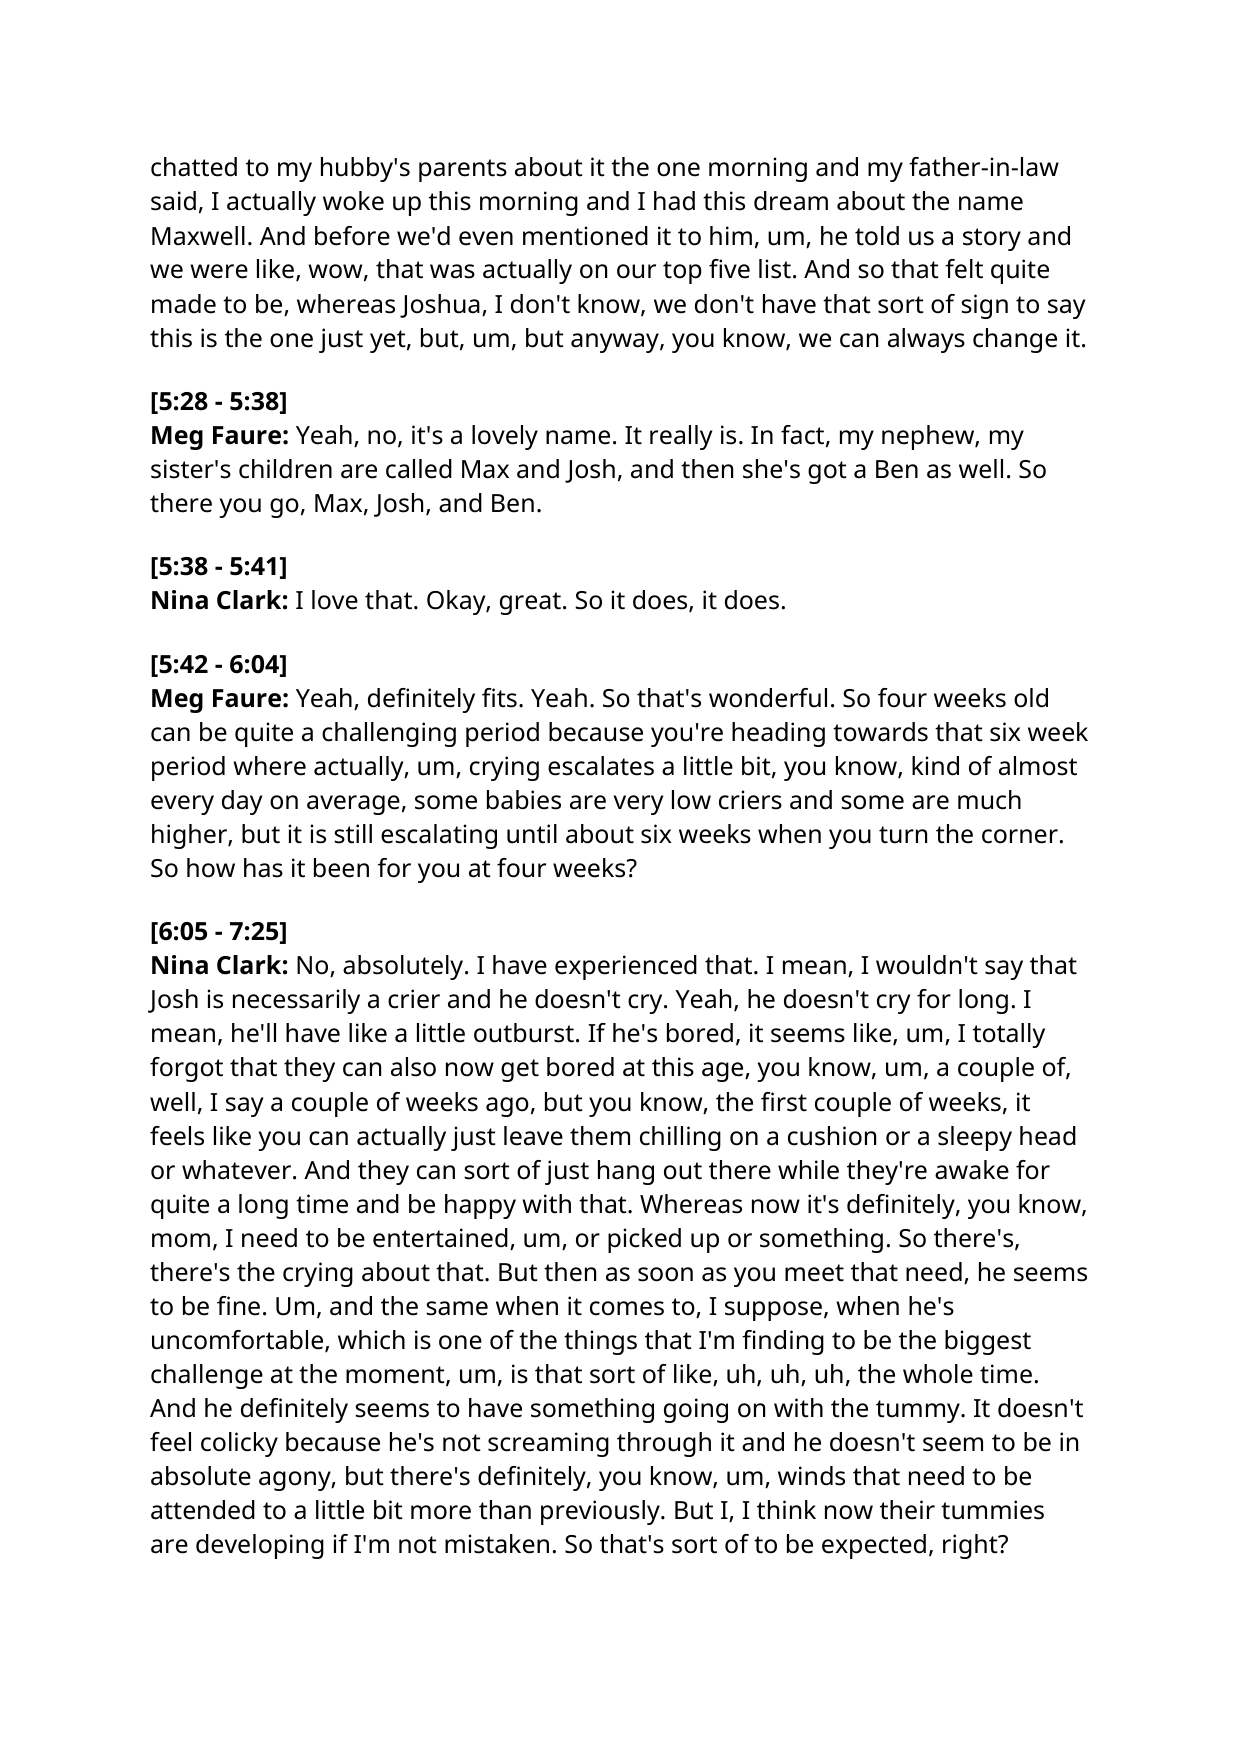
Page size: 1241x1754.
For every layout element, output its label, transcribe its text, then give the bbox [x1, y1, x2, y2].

text [6:05 - 7:25] Nina Clark: No, absolutely. I have experienced that. I mean, I wouldn't say that Josh is necessarily a crier and he doesn't cry. Yeah, he doesn't cry for long. I mean, he'll have like a little outburst. If he's bored, it seems like, um, I totally forgot that they can also now get bored at this age, you know, um, a couple of, well, I say a couple of weeks ago, but you know, the first couple of weeks, it feels like you can actually just leave them chilling on a cushion or a sleepy head or whatever. And they can sort of just hang out there while they're awake for quite a long time and be happy with that. Whereas now it's definitely, you know, mom, I need to be entertained, um, or picked up or something. So there's, there's the crying about that. But then as soon as you meet that need, he seems to be fine. Um, and the same when it comes to, I suppose, when he's uncomfortable, which is one of the things that I'm finding to be the biggest challenge at the moment, um, is that sort of like, uh, uh, uh, the whole time. And he definitely seems to have something going on with the tummy. It doesn't feel colicky because he's not screaming through it and he doesn't seem to be in absolute agony, but there's definitely, you know, um, winds that need to be attended to a little bit more than previously. But I, I think now their tummies are developing if I'm not mistaken. So that's sort of to be expected, right? [150, 914, 1090, 1561]
text [5:42 - 6:04] Meg Faure: Yeah, definitely fits. Yeah. So that's wonderful. So four weeks old can be quite a challenging period because you're heading towards that six week period where actually, um, crying escalates a little bit, you know, kind of almost every day on average, some babies are very low criers and some are much higher, but it is still escalating until about six weeks when you turn the corner. So how has it been for you at four weeks? [150, 646, 1090, 885]
text [5:28 - 5:38] Meg Faure: Yeah, no, it's a lovely name. It really is. In fact, my nephew, my sister's children are called Max and Josh, and then she's got a Ben as well. So there you go, Max, Josh, and Ben. [150, 383, 1090, 520]
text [150, 150, 1090, 354]
text [5:38 - 5:41] Nina Clark: I love that. Okay, great. So it does, it does. [150, 549, 1090, 617]
